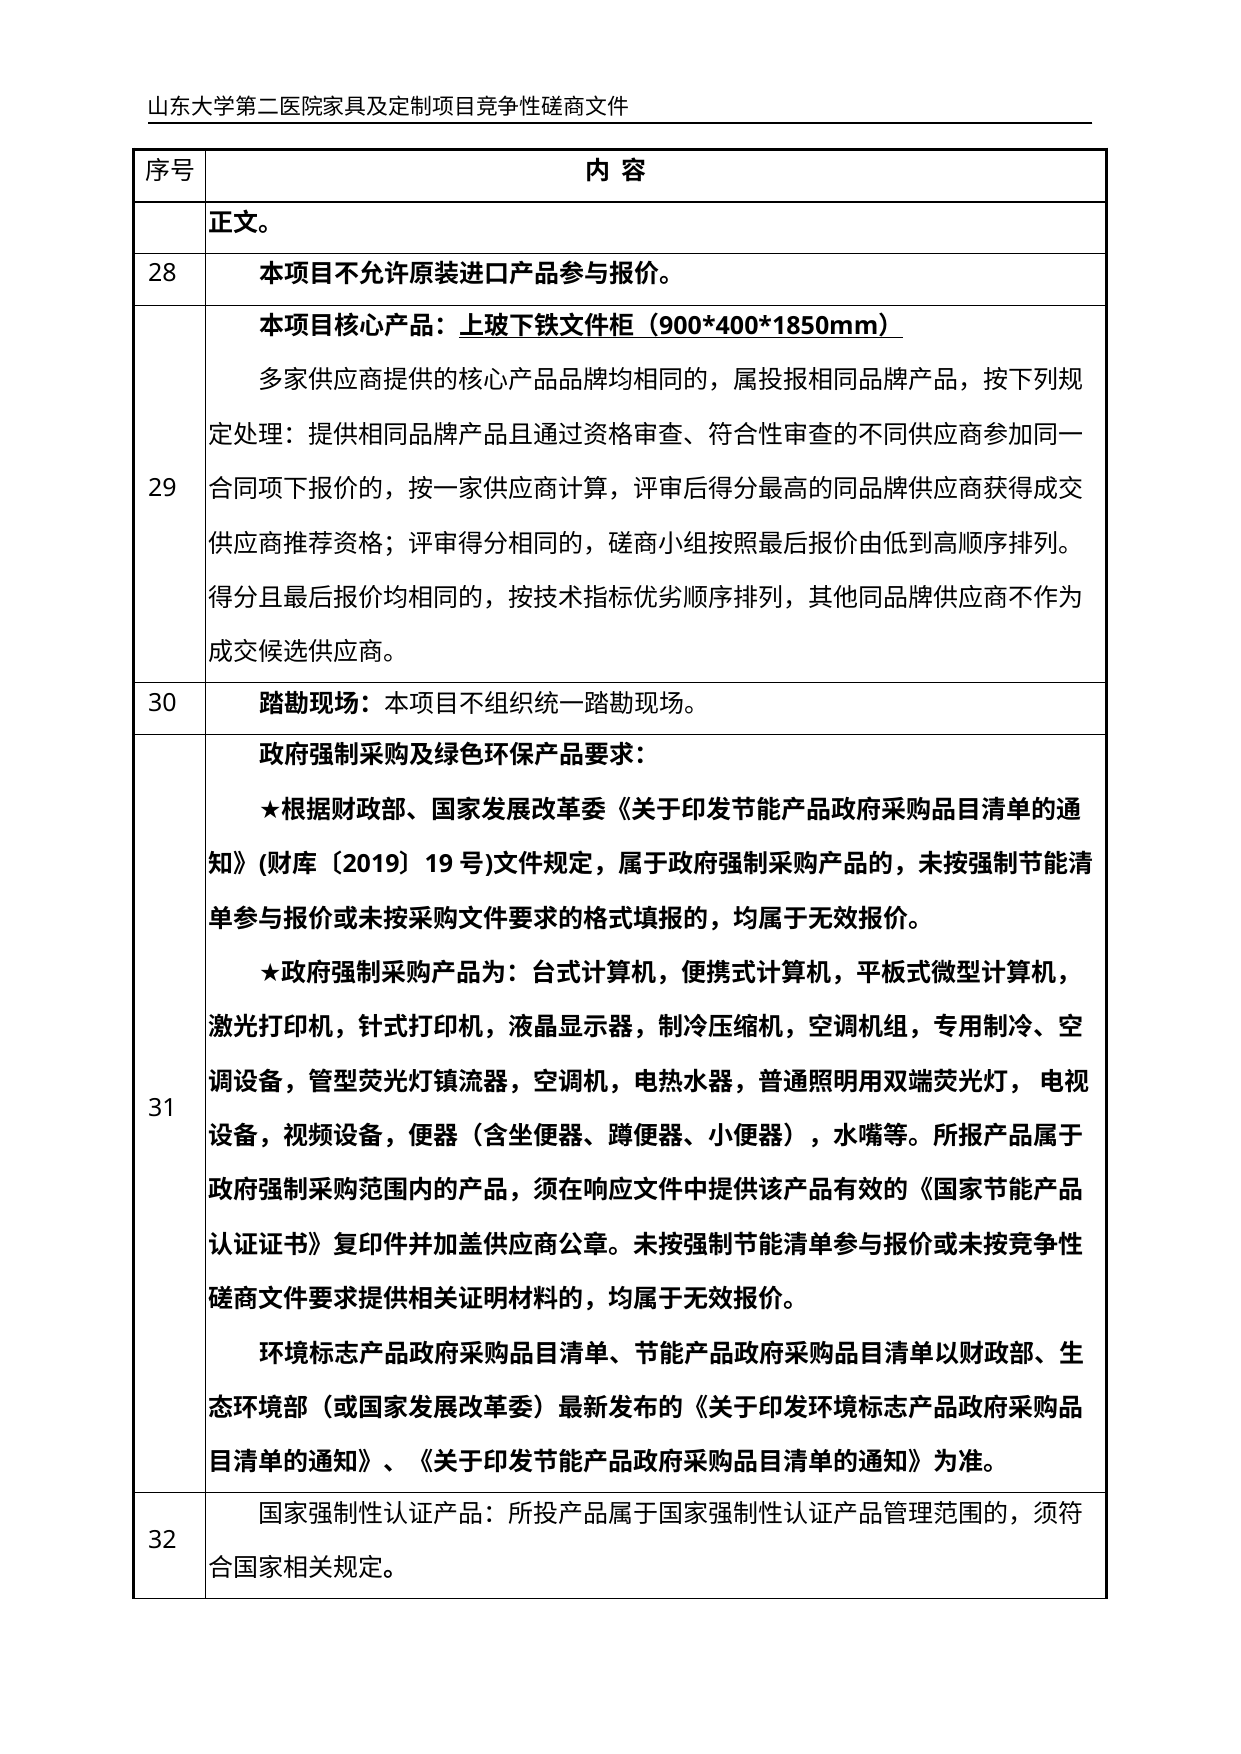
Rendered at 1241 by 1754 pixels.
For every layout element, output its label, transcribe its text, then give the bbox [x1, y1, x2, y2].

table_cell 本项目不允许原装进口产品参与报价。 [206, 254, 1105, 304]
table_cell [135, 683, 205, 734]
table_cell 国家强制性认证产品：所投产品属于国家强制性认证产品管理范围的，须符合国家相关规定。 [206, 1493, 1105, 1598]
table_cell 踏勘现场：本项目不组织统一踏勘现场。 [206, 683, 1105, 734]
table_cell [135, 1493, 205, 1598]
table_cell [135, 254, 205, 304]
table_cell [135, 306, 205, 682]
table_cell 政府强制采购及绿色环保产品要求： ★根据财政部、国家发展改革委《关于印发节能产品政府采购品目清单的通知》(财库〔2019〕19 号)文件规定，属于政府强制采购产品的，未按强制节能清单参与报价或未按采购文件要求的格式填报的，均属于无效报价。 ★政府强制采购产品为：台式计算机，便携式计算机，平板式微型计算机，激光打印机，针式打印机，液晶显示器，制冷压缩机，空调机组，专用制冷、空调设备，管型荧光灯镇流器，空调机，电热水器，普通照明用双端荧光灯， 电视设备，视频设备，便器（含坐便器、蹲便器、小便器），水嘴等。所报产品属于政府强制采购范围内的产品，须在响应文件中提供该产品有效的《国家节能产品认证证书》复印件并加盖供应商公章。未按强制节能清单参与报价或未按竞争性磋商文件要求提供相关证明材料的，均属于无效报价。 环境标志产品政府采购品目清单、节能产品政府采购品目清单以财政部、生态环境部（或国家发展改革委）最新发布的《关于印发环境标志产品政府采购品目清单的通知》、《关于印发节能产品政府采购品目清单的通知》为准。 [206, 735, 1105, 1492]
table_cell [135, 735, 205, 1492]
table_header 序号 [135, 151, 205, 201]
table_cell 本项目核心产品：上玻下铁文件柜（900*400*1850mm） 多家供应商提供的核心产品品牌均相同的，属投报相同品牌产品，按下列规定处理：提供相同品牌产品且通过资格审查、符合性审查的不同供应商参加同一合同项下报价的，按一家供应商计算，评审后得分最高的同品牌供应商获得成交供应商推荐资格；评审得分相同的，磋商小组按照最后报价由低到高顺序排列。得分且最后报价均相同的，按技术指标优劣顺序排列，其他同品牌供应商不作为成交候选供应商。 [206, 306, 1105, 682]
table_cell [206, 203, 1105, 253]
table_header 内 容 [206, 151, 1105, 201]
table_cell [135, 203, 205, 253]
